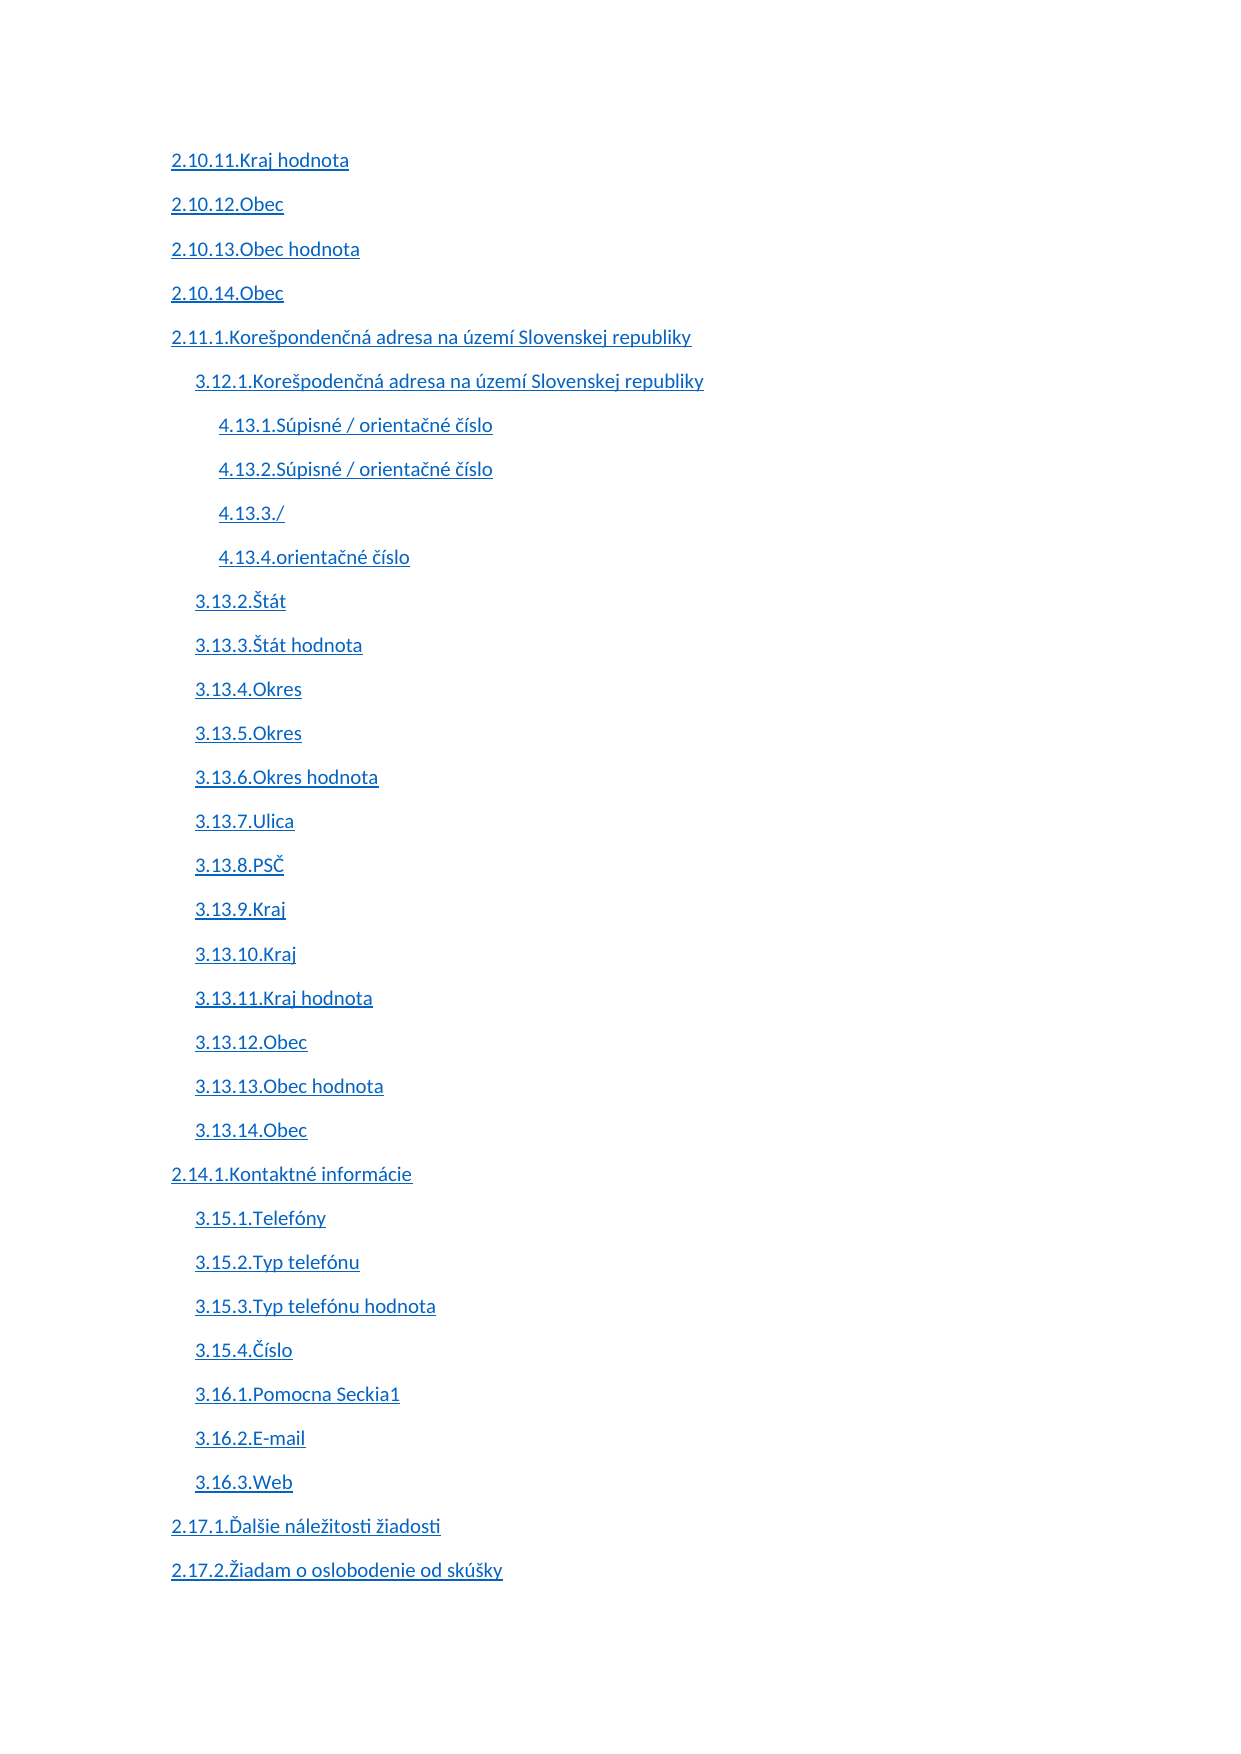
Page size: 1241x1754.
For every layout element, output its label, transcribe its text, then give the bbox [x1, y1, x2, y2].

text 4.13.3./ [148, 500, 1093, 526]
text 3.13.11.Kraj hodnota [148, 985, 1093, 1010]
text 2.14.1.Kontaktné informácie [148, 1161, 1093, 1186]
text 3.13.5.Okres [148, 720, 1093, 746]
text 2.10.12.Obec [148, 192, 1093, 217]
text 3.13.4.Okres [148, 676, 1093, 702]
text 3.13.13.Obec hodnota [148, 1073, 1093, 1098]
text 3.16.2.E-mail [148, 1425, 1093, 1451]
text 3.15.3.Typ telefónu hodnota [148, 1293, 1093, 1319]
text 4.13.1.Súpisné / orientačné číslo [148, 412, 1093, 437]
text 2.10.11.Kraj hodnota [148, 148, 1093, 173]
text 3.13.7.Ulica [148, 808, 1093, 834]
text 2.11.1.Korešpondenčná adresa na území Slovenskej republiky [148, 324, 1093, 349]
text 2.17.2.Žiadam o oslobodenie od skúšky [148, 1558, 1093, 1583]
text 2.10.14.Obec [148, 280, 1093, 305]
text 3.13.3.Štát hodnota [148, 632, 1093, 658]
text 3.13.9.Kraj [148, 897, 1093, 922]
text 4.13.4.orientačné číslo [148, 544, 1093, 569]
text 3.13.8.PSČ [148, 853, 1093, 878]
text 3.13.6.Okres hodnota [148, 764, 1093, 790]
text 4.13.2.Súpisné / orientačné číslo [148, 456, 1093, 481]
text 2.17.1.Ďalšie náležitosti žiadosti [148, 1513, 1093, 1539]
text 2.10.13.Obec hodnota [148, 236, 1093, 261]
text 3.13.10.Kraj [148, 941, 1093, 966]
text 3.13.14.Obec [148, 1117, 1093, 1142]
text 3.12.1.Korešpodenčná adresa na území Slovenskej republiky [148, 368, 1093, 393]
text 3.15.2.Typ telefónu [148, 1249, 1093, 1274]
text 3.13.12.Obec [148, 1029, 1093, 1054]
text 3.13.2.Štát [148, 588, 1093, 614]
text 3.15.4.Číslo [148, 1337, 1093, 1363]
text 3.16.1.Pomocna Seckia1 [148, 1381, 1093, 1407]
text 3.15.1.Telefóny [148, 1205, 1093, 1231]
text 3.16.3.Web [148, 1469, 1093, 1495]
